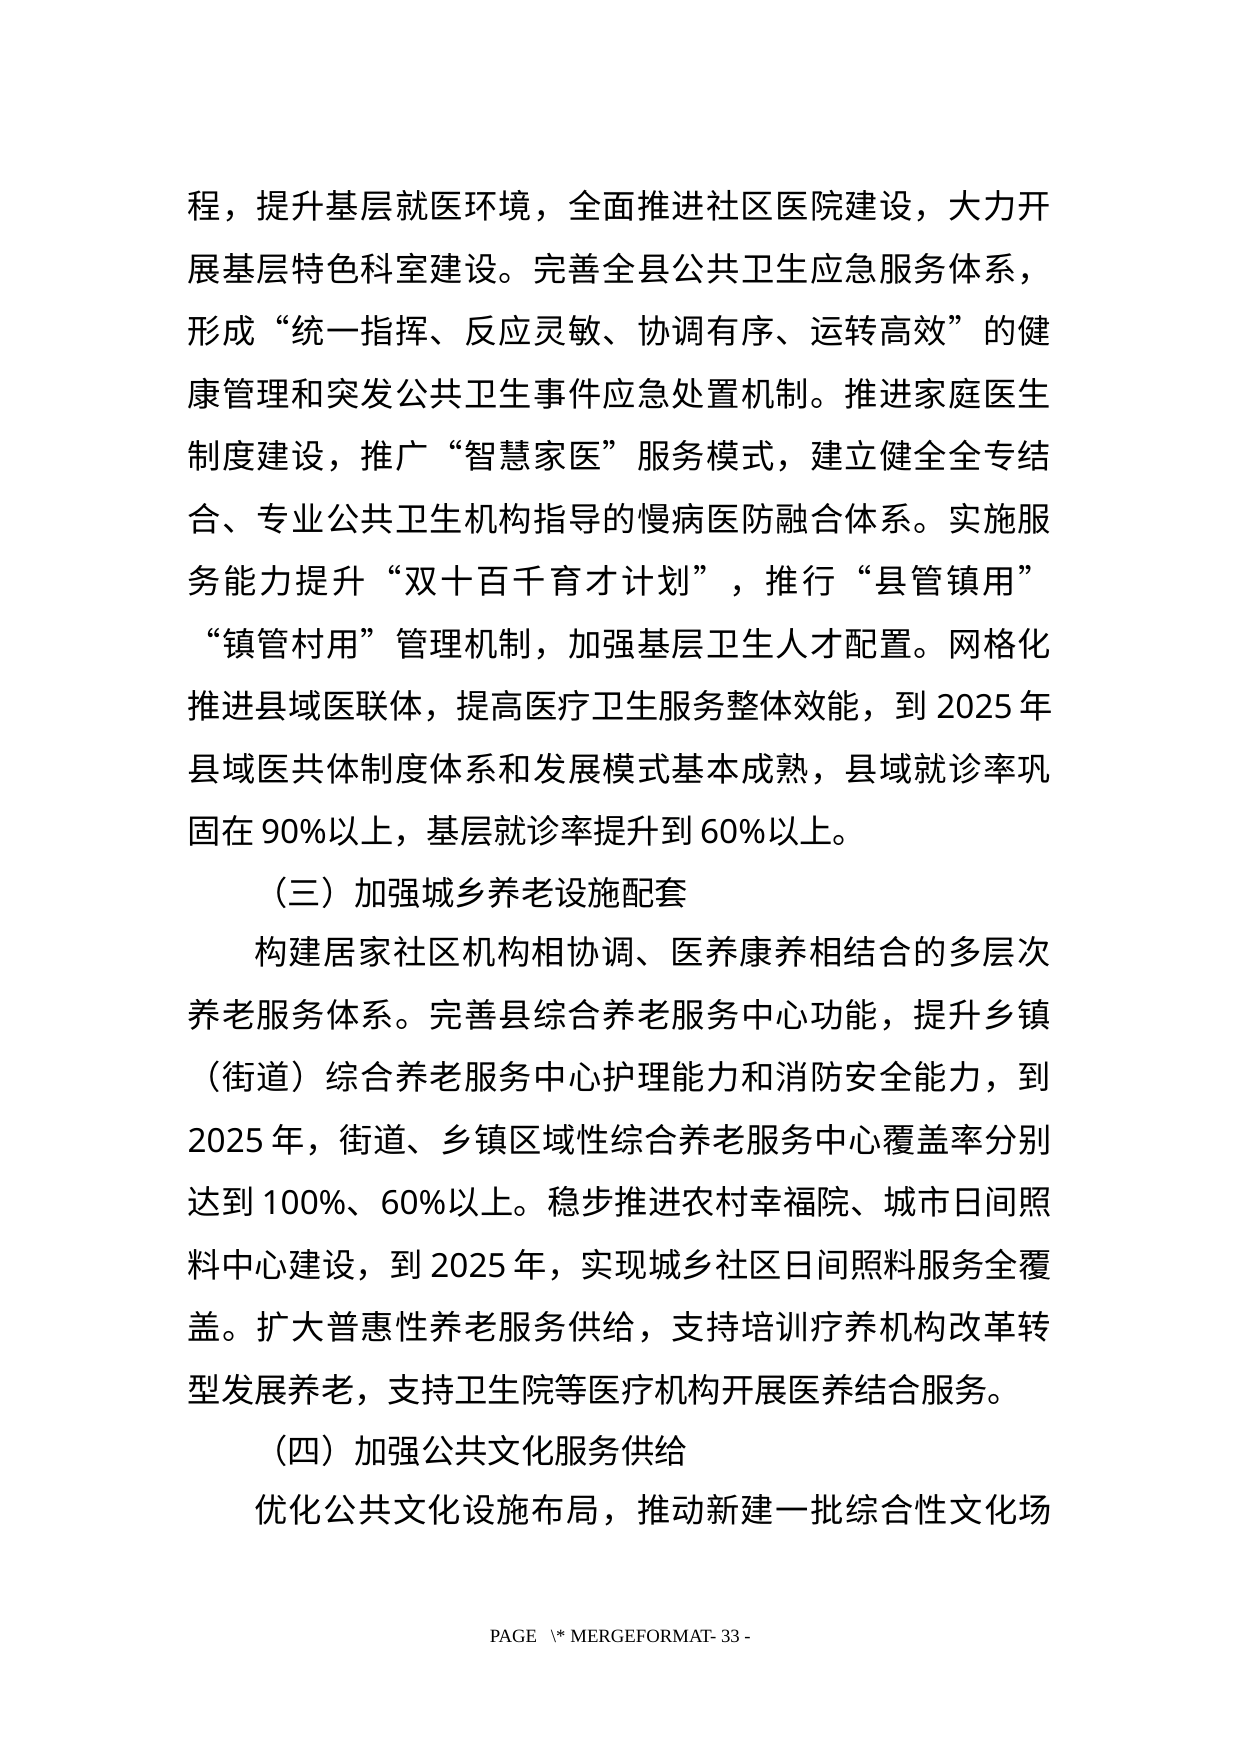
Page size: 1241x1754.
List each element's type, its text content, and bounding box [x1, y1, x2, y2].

subtitle 加强公共文化服务供给 [187, 1414, 1053, 1473]
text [187, 1473, 1053, 1535]
text 构建居家社区机构相协调、医养康养相结合的多层次养老服务体系。完善县综合养老服务中心功能，提升乡镇（街道）综合养老服务中心护理能力和消防安全能力，到2025年，街道、乡镇区域性综合养老服务中心覆盖率分别达到100%、60%以上。稳步推进农村幸福院、城市日间照料中心建设，到2025年，实现城乡社区日间照料服务全覆盖。扩大普惠性养老服务供给，支持培训疗养机构改革转型发展养老，支持卫生院等医疗机构开展医养结合服务。 [187, 914, 1053, 1414]
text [187, 169, 1053, 856]
subtitle 加强城乡养老设施配套 [187, 856, 1053, 914]
